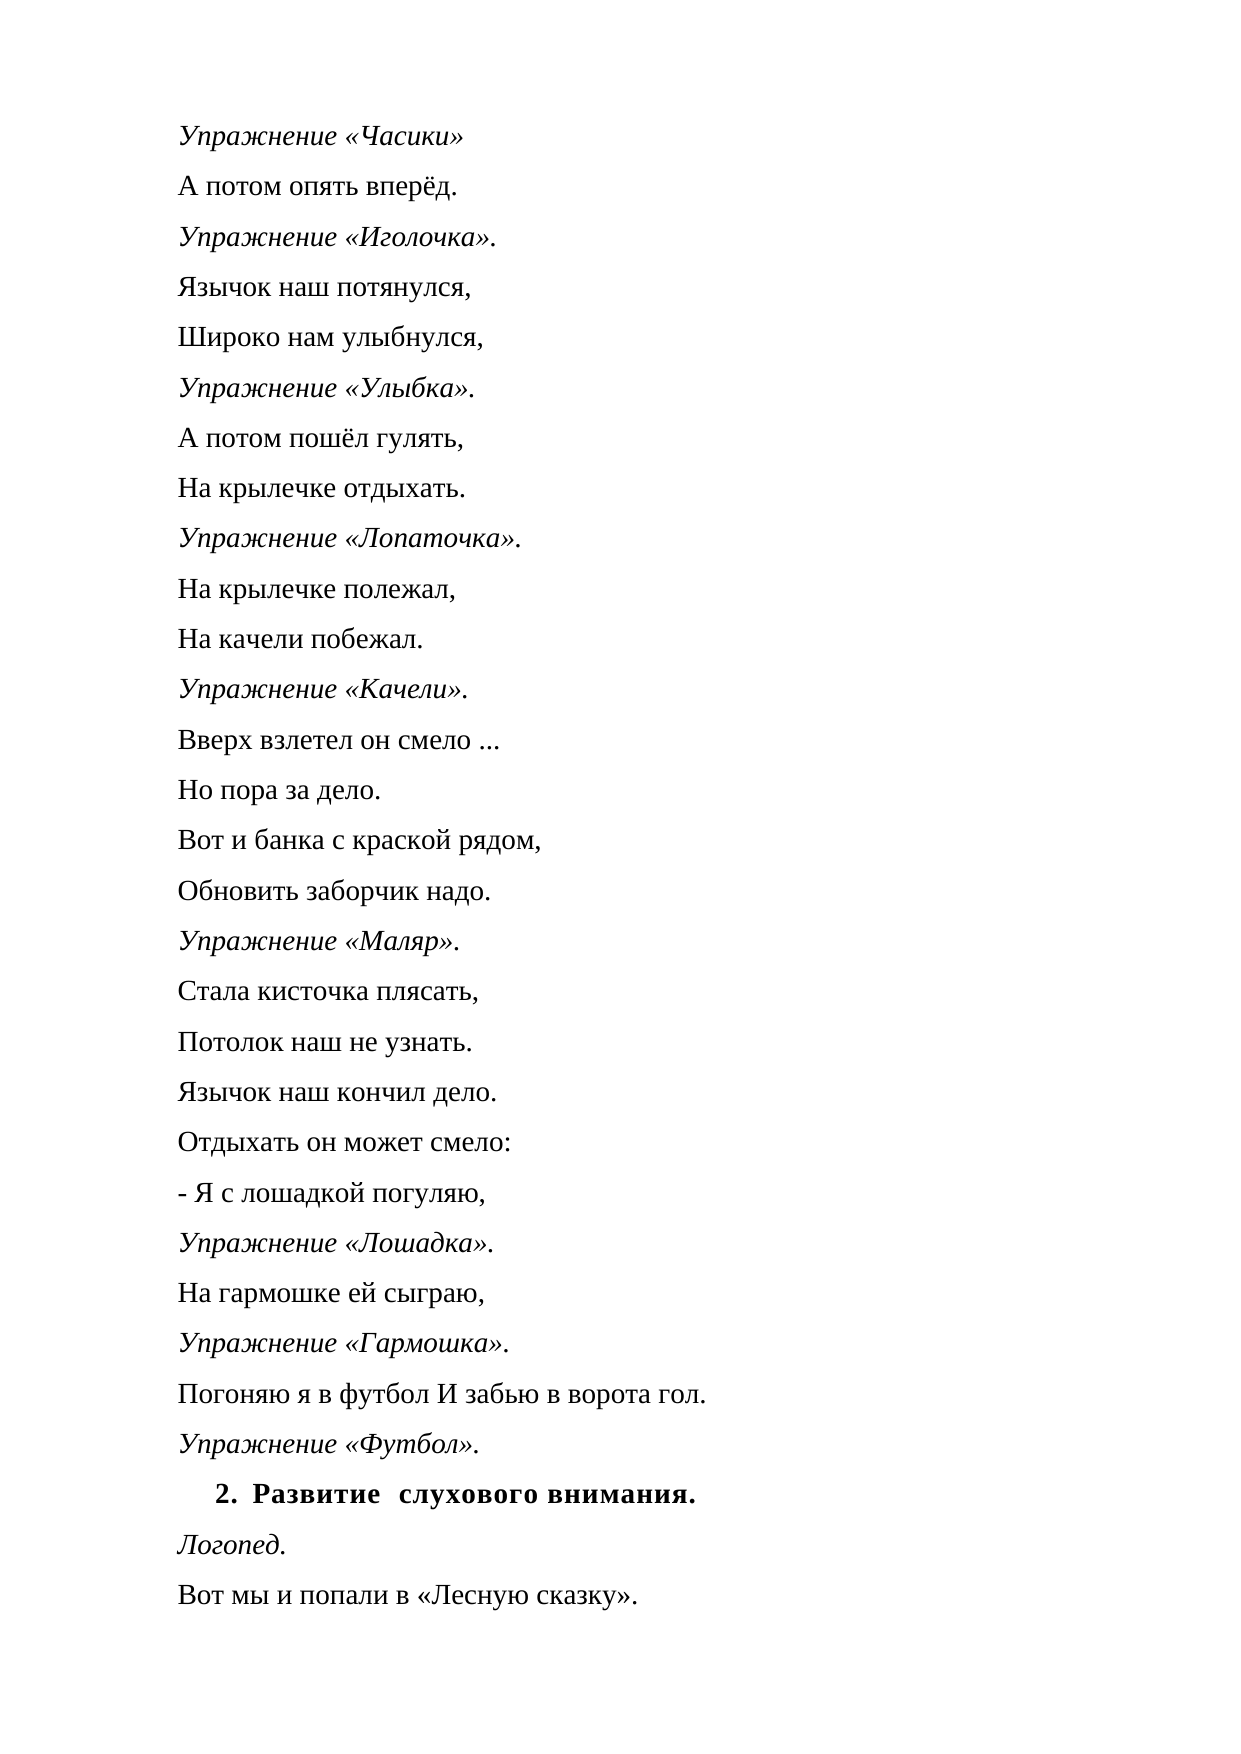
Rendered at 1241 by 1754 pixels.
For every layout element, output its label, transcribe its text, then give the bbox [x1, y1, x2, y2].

text А потом опять вперёд. [177, 168, 1152, 202]
text На крылечке полежал, [177, 571, 1152, 604]
text Упражнение «Гармошка». [177, 1326, 1152, 1359]
text На гармошке ей сыграю, [177, 1275, 1152, 1309]
text На качели побежал. [177, 621, 1152, 655]
text Упражнение «Часики» [177, 118, 1152, 152]
text Отдыхать он может смело: [177, 1124, 1152, 1158]
list Развитие слухового внимания. [215, 1477, 1152, 1510]
text Погоняю я в футбол И забью в ворота гол. [177, 1376, 1152, 1409]
text Обновить заборчик надо. [177, 873, 1152, 906]
text Потолок наш не узнать. [177, 1024, 1152, 1057]
text Вот мы и попали в «Лесную сказку». [177, 1577, 1152, 1611]
text Стала кисточка плясать, [177, 973, 1152, 1007]
text Упражнение «Улыбка». [177, 370, 1152, 403]
text Вверх взлетел он смело ... [177, 722, 1152, 755]
text Логопед. [177, 1527, 1152, 1560]
text Упражнение «Качели». [177, 672, 1152, 705]
text А потом пошёл гулять, [177, 420, 1152, 453]
text Язычок наш кончил дело. [177, 1074, 1152, 1108]
text Упражнение «Футбол». [177, 1426, 1152, 1460]
text - Я с лошадкой погуляю, [177, 1175, 1152, 1208]
text На крылечке отдыхать. [177, 470, 1152, 504]
text Но пора за дело. [177, 772, 1152, 806]
text Упражнение «Лопаточка». [177, 521, 1152, 554]
text Вот и банка с краской рядом, [177, 822, 1152, 856]
text Язычок наш потянулся, [177, 269, 1152, 303]
text Упражнение «Лошадка». [177, 1225, 1152, 1258]
text Упражнение «Иголочка». [177, 219, 1152, 252]
text Упражнение «Маляр». [177, 923, 1152, 957]
text Широко нам улыбнулся, [177, 319, 1152, 353]
